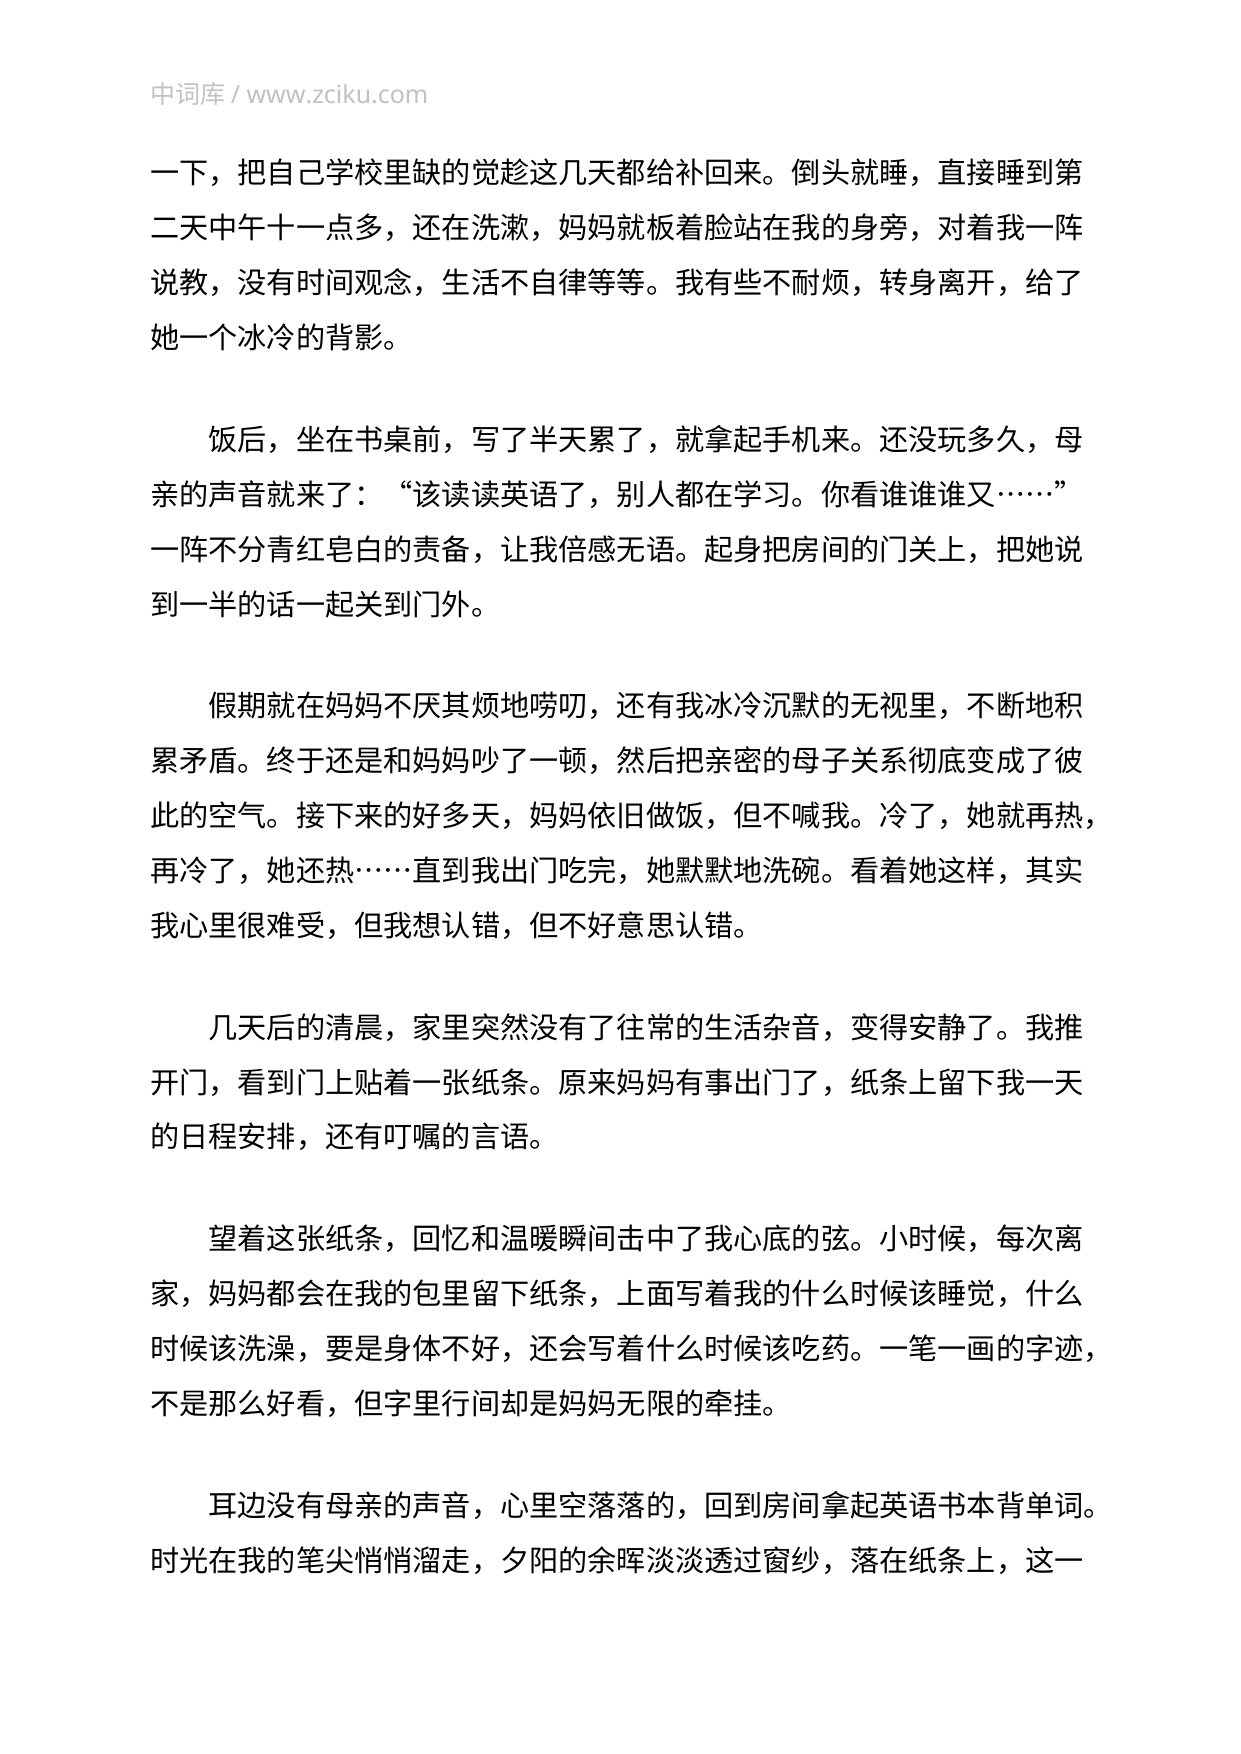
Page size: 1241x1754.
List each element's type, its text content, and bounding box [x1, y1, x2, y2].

text 几天后的清晨，家里突然没有了往常的生活杂音，变得安静了。我推开门，看到门上贴着一张纸条。原来妈妈有事出门了，纸条上留下我一天的日程安排，还有叮嘱的言语。 [150, 1004, 1090, 1156]
text 望着这张纸条，回忆和温暖瞬间击中了我心底的弦。小时候，每次离家，妈妈都会在我的包里留下纸条，上面写着我的什么时候该睡觉，什么时候该洗澡，要是身体不好，还会写着什么时候该吃药。一笔一画的字迹，不是那么好看，但字里行间却是妈妈无限的牵挂。 [150, 1216, 1090, 1423]
text 假期就在妈妈不厌其烦地唠叨，还有我冰冷沉默的无视里，不断地积累矛盾。终于还是和妈妈吵了一顿，然后把亲密的母子关系彻底变成了彼此的空气。接下来的好多天，妈妈依旧做饭，但不喊我。冷了，她就再热，再冷了，她还热……直到我出门吃完，她默默地洗碗。看着她这样，其实我心里很难受，但我想认错，但不好意思认错。 [150, 683, 1090, 945]
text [150, 1482, 1090, 1579]
text 饭后，坐在书桌前，写了半天累了，就拿起手机来。还没玩多久，母亲的声音就来了：“该读读英语了，别人都在学习。你看谁谁谁又……”一阵不分青红皂白的责备，让我倍感无语。起身把房间的门关上，把她说到一半的话一起关到门外。 [150, 416, 1090, 623]
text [150, 150, 1090, 357]
